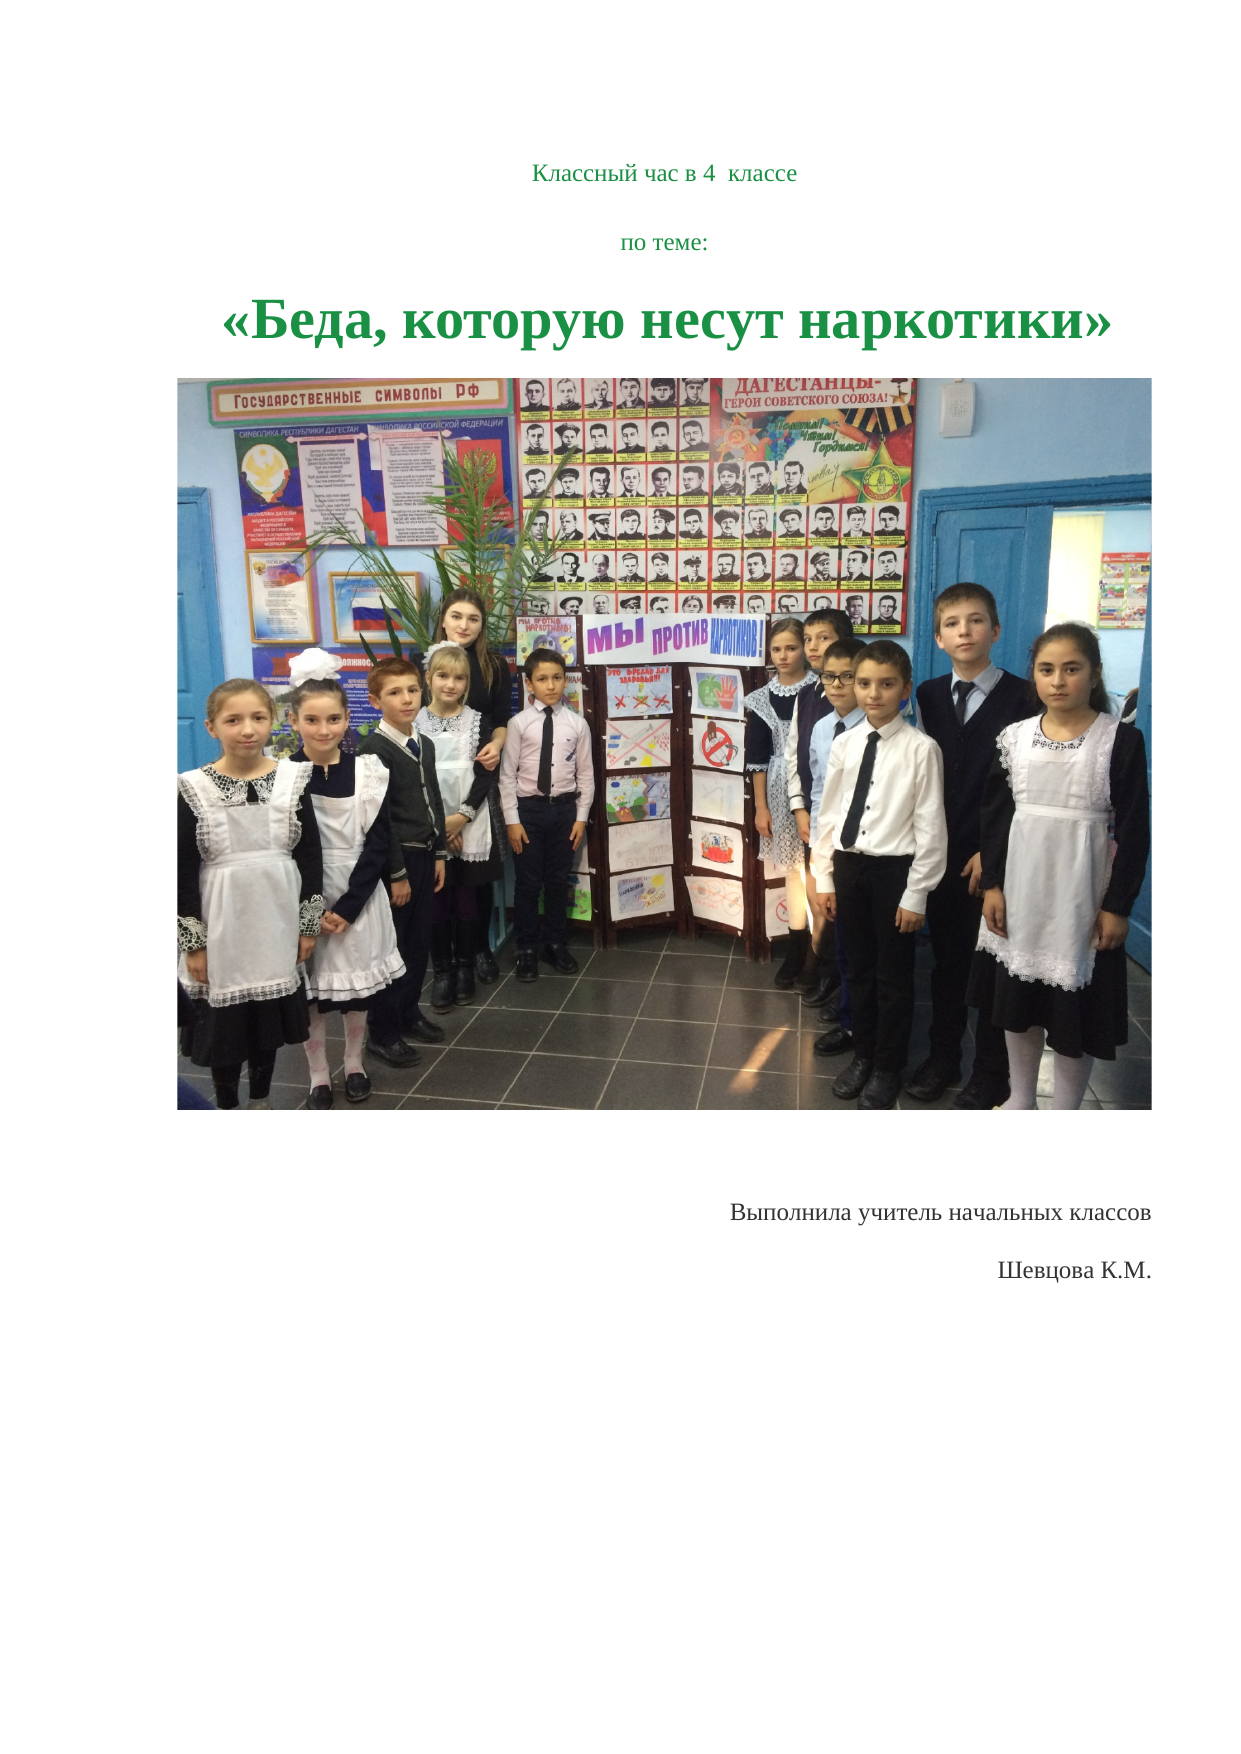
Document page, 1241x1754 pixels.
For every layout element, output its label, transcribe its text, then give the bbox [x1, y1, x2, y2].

picture [177, 378, 1152, 1110]
text Шевцова К.М. [422, 1255, 1152, 1283]
text Классный час в 4 классе [177, 146, 1152, 187]
text по теме: [177, 215, 1152, 256]
text «Беда, которую несут наркотики» [177, 284, 1152, 351]
text Выполнила учитель начальных классов [422, 1197, 1152, 1226]
